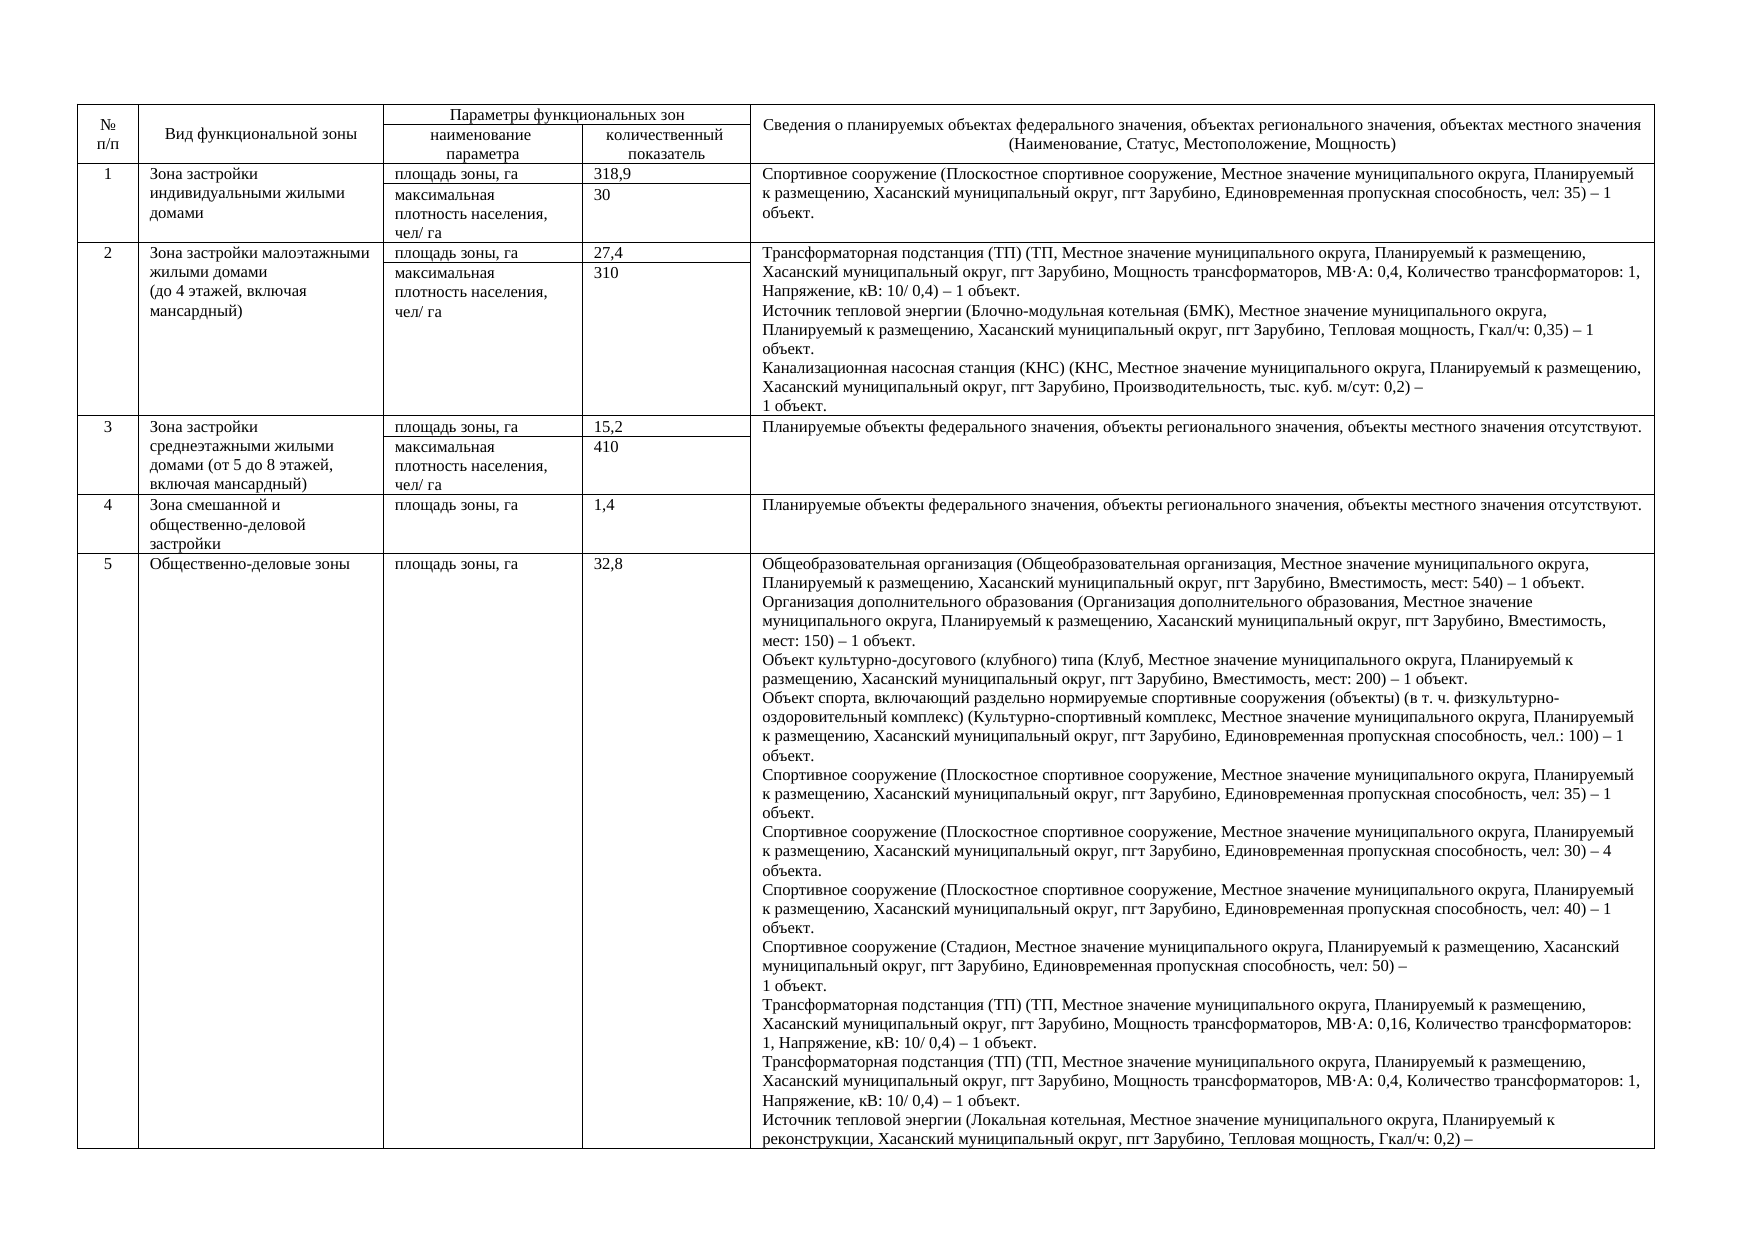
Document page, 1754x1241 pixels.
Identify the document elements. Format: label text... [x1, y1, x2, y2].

table_cell 32,8 [583, 554, 750, 1148]
table_cell Спортивное сооружение (Плоскостное спортивное сооружение, Местное значение муниципального округа, Планируемый к размещению, Хасанский муниципальный округ, пгт Зарубино, Единовременная пропускная способность, чел: 35) – 1 объект. [751, 164, 1654, 242]
table_cell 1,4 [583, 495, 750, 553]
table_cell Планируемые объекты федерального значения, объекты регионального значения, объекты местного значения отсутствуют. [751, 416, 1654, 494]
table_cell площадь зоны, га [384, 554, 582, 1148]
table_cell площадь зоны, га [384, 164, 582, 183]
table_cell площадь зоны, га [384, 243, 582, 262]
table_cell Зона смешанной и общественно-деловой застройки [139, 495, 383, 553]
table_cell 15,2 [583, 416, 750, 436]
table_cell Планируемые объекты федерального значения, объекты регионального значения, объекты местного значения отсутствуют. [751, 495, 1654, 553]
table_header Вид функциональной зоны [139, 105, 383, 163]
table_cell наименование параметра [384, 125, 582, 163]
table_cell площадь зоны, га [384, 416, 582, 436]
table_cell Зона застройки среднеэтажными жилыми домами (от 5 до 8 этажей, включая мансардный) [139, 416, 383, 494]
table_cell 1 [78, 164, 138, 242]
table_cell 3 [78, 416, 138, 494]
table_cell 4 [78, 495, 138, 553]
table_cell 310 [583, 263, 750, 415]
table_header Сведения о планируемых объектах федерального значения, объектах регионального значения, объектах местного значения (Наименование, Статус, Местоположение, Мощность) [751, 105, 1654, 163]
table_cell Общественно-деловые зоны [139, 554, 383, 1148]
table_cell 27,4 [583, 243, 750, 262]
table_cell 30 [583, 184, 750, 242]
table_cell Зона застройки индивидуальными жилыми домами [139, 164, 383, 242]
table_header Параметры функциональных зон [384, 105, 750, 124]
table_cell максимальная плотность населения, чел/ га [384, 263, 582, 415]
table_cell площадь зоны, га [384, 495, 582, 553]
table_cell Трансформаторная подстанция (ТП) (ТП, Местное значение муниципального округа, Планируемый к размещению, Хасанский муниципальный округ, пгт Зарубино, Мощность трансформаторов, МВ·A: 0,4, Количество трансформаторов: 1, Напряжение, кВ: 10/ 0,4) – 1 объект. Источник тепловой энергии (Блочно-модульная котельная (БМК), Местное значение муниципального округа, Планируемый к размещению, Хасанский муниципальный округ, пгт Зарубино, Тепловая мощность, Гкал/ч: 0,35) – 1 объект. Канализационная насосная станция (КНС) (КНС, Местное значение муниципального округа, Планируемый к размещению, Хасанский муниципальный округ, пгт Зарубино, Производительность, тыс. куб. м/сут: 0,2) – 1 объект. [751, 243, 1654, 415]
table_header № п/п [78, 105, 138, 163]
table_cell максимальная плотность населения, чел/ га [384, 184, 582, 242]
table_cell количественный показатель [583, 125, 750, 163]
table_cell 318,9 [583, 164, 750, 183]
table_cell Зона застройки малоэтажными жилыми домами (до 4 этажей, включая мансардный) [139, 243, 383, 415]
table_cell максимальная плотность населения, чел/ га [384, 437, 582, 494]
table_cell 410 [583, 437, 750, 494]
table_cell 2 [78, 243, 138, 415]
table_cell 5 [78, 554, 138, 1148]
